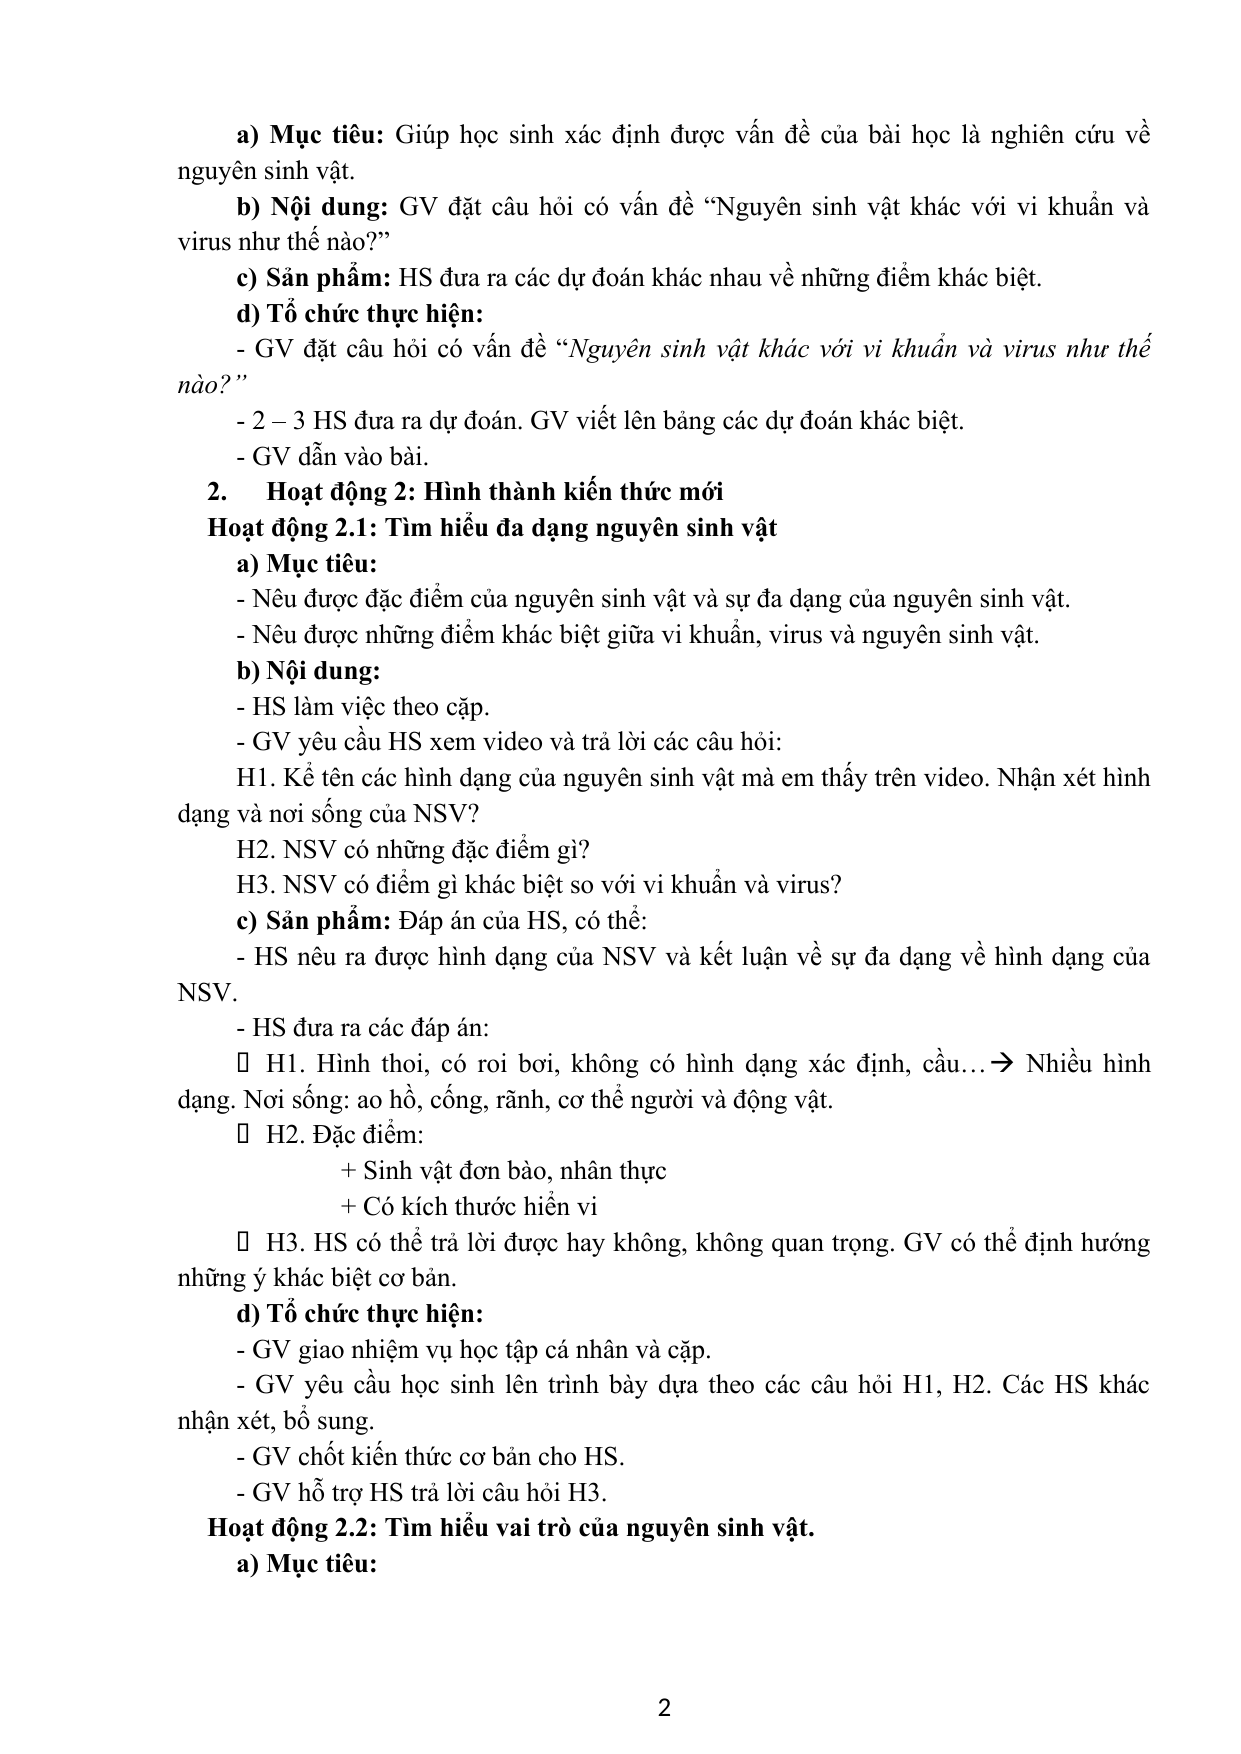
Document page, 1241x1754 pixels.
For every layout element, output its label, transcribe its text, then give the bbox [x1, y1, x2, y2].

list - Nêu được những điểm khác biệt giữa vi khuẩn, virus và nguyên sinh vật. [177, 618, 1152, 649]
text H2. NSV có những đặc điểm gì? [177, 833, 1152, 864]
text H3. NSV có điểm gì khác biệt so với vi khuẩn và virus? [177, 868, 1152, 899]
list Mục tiêu: [177, 547, 1152, 578]
text - HS đưa ra các đáp án: [177, 1011, 1152, 1042]
text - GV chốt kiến thức cơ bản cho HS. [177, 1440, 1152, 1471]
text + Có kích thước hiển vi [341, 1190, 1152, 1221]
text - GV dẫn vào bài. [177, 440, 1152, 471]
text b) Nội dung: GV đặt câu hỏi có vấn đề “Nguyên sinh vật khác với vi khuẩn và virus như thế nào?” [177, 189, 1152, 256]
list Sản phẩm: Đáp án của HS, có thể: [177, 904, 1152, 935]
text - HS nêu ra được hình dạng của NSV và kết luận về sự đa dạng về hình dạng của NSV. [177, 940, 1152, 1007]
text H1. Kể tên các hình dạng của nguyên sinh vật mà em thấy trên video. Nhận xét hình dạng và nơi sống của NSV? [177, 761, 1152, 828]
text - GV hỗ trợ HS trả lời câu hỏi H3. [177, 1476, 1152, 1507]
list Mục tiêu: [177, 1547, 1152, 1578]
list Sản phẩm: HS đưa ra các dự đoán khác nhau về những điểm khác biệt. [177, 261, 1152, 292]
text a) Mục tiêu: Giúp học sinh xác định được vấn đề của bài học là nghiên cứu về nguyên sinh vật. [177, 118, 1152, 185]
list - GV yêu cầu học sinh lên trình bày dựa theo các câu hỏi H1, H2. Các HS khác nhận xét, bổ sung. [177, 1369, 1152, 1436]
text Hoạt động 2.2: Tìm hiểu vai trò của nguyên sinh vật. [177, 1512, 1152, 1543]
list Hoạt động 2: Hình thành kiến thức mới [177, 475, 1152, 507]
list H2. Đặc điểm: [177, 1118, 1152, 1150]
text - GV đặt câu hỏi có vấn đề “Nguyên sinh vật khác với vi khuẩn và virus như thế nào?” [177, 332, 1152, 399]
list Tổ chức thực hiện: [177, 1297, 1152, 1328]
list - Nêu được đặc điểm của nguyên sinh vật và sự đa dạng của nguyên sinh vật. [177, 583, 1152, 614]
text - 2 – 3 HS đưa ra dự đoán. GV viết lên bảng các dự đoán khác biệt. [177, 404, 1152, 435]
text + Sinh vật đơn bào, nhân thực [341, 1154, 1152, 1185]
list Tổ chức thực hiện: [177, 297, 1152, 328]
list - GV giao nhiệm vụ học tập cá nhân và cặp. [177, 1333, 1152, 1364]
text Hoạt động 2.1: Tìm hiểu đa dạng nguyên sinh vật [177, 511, 1152, 542]
text - GV yêu cầu HS xem video và trả lời các câu hỏi: [177, 726, 1152, 757]
text - HS làm việc theo cặp. [177, 690, 1152, 721]
list Nội dung: [177, 654, 1152, 685]
list H3. HS có thể trả lời được hay không, không quan trọng. GV có thể định hướng những ý khác biệt cơ bản. [177, 1226, 1152, 1293]
list H1. Hình thoi, có roi bơi, không có hình dạng xác định, cầu… Nhiều hình dạng. Nơi sống: ao hồ, cống, rãnh, cơ thể người và động vật. [177, 1047, 1152, 1114]
